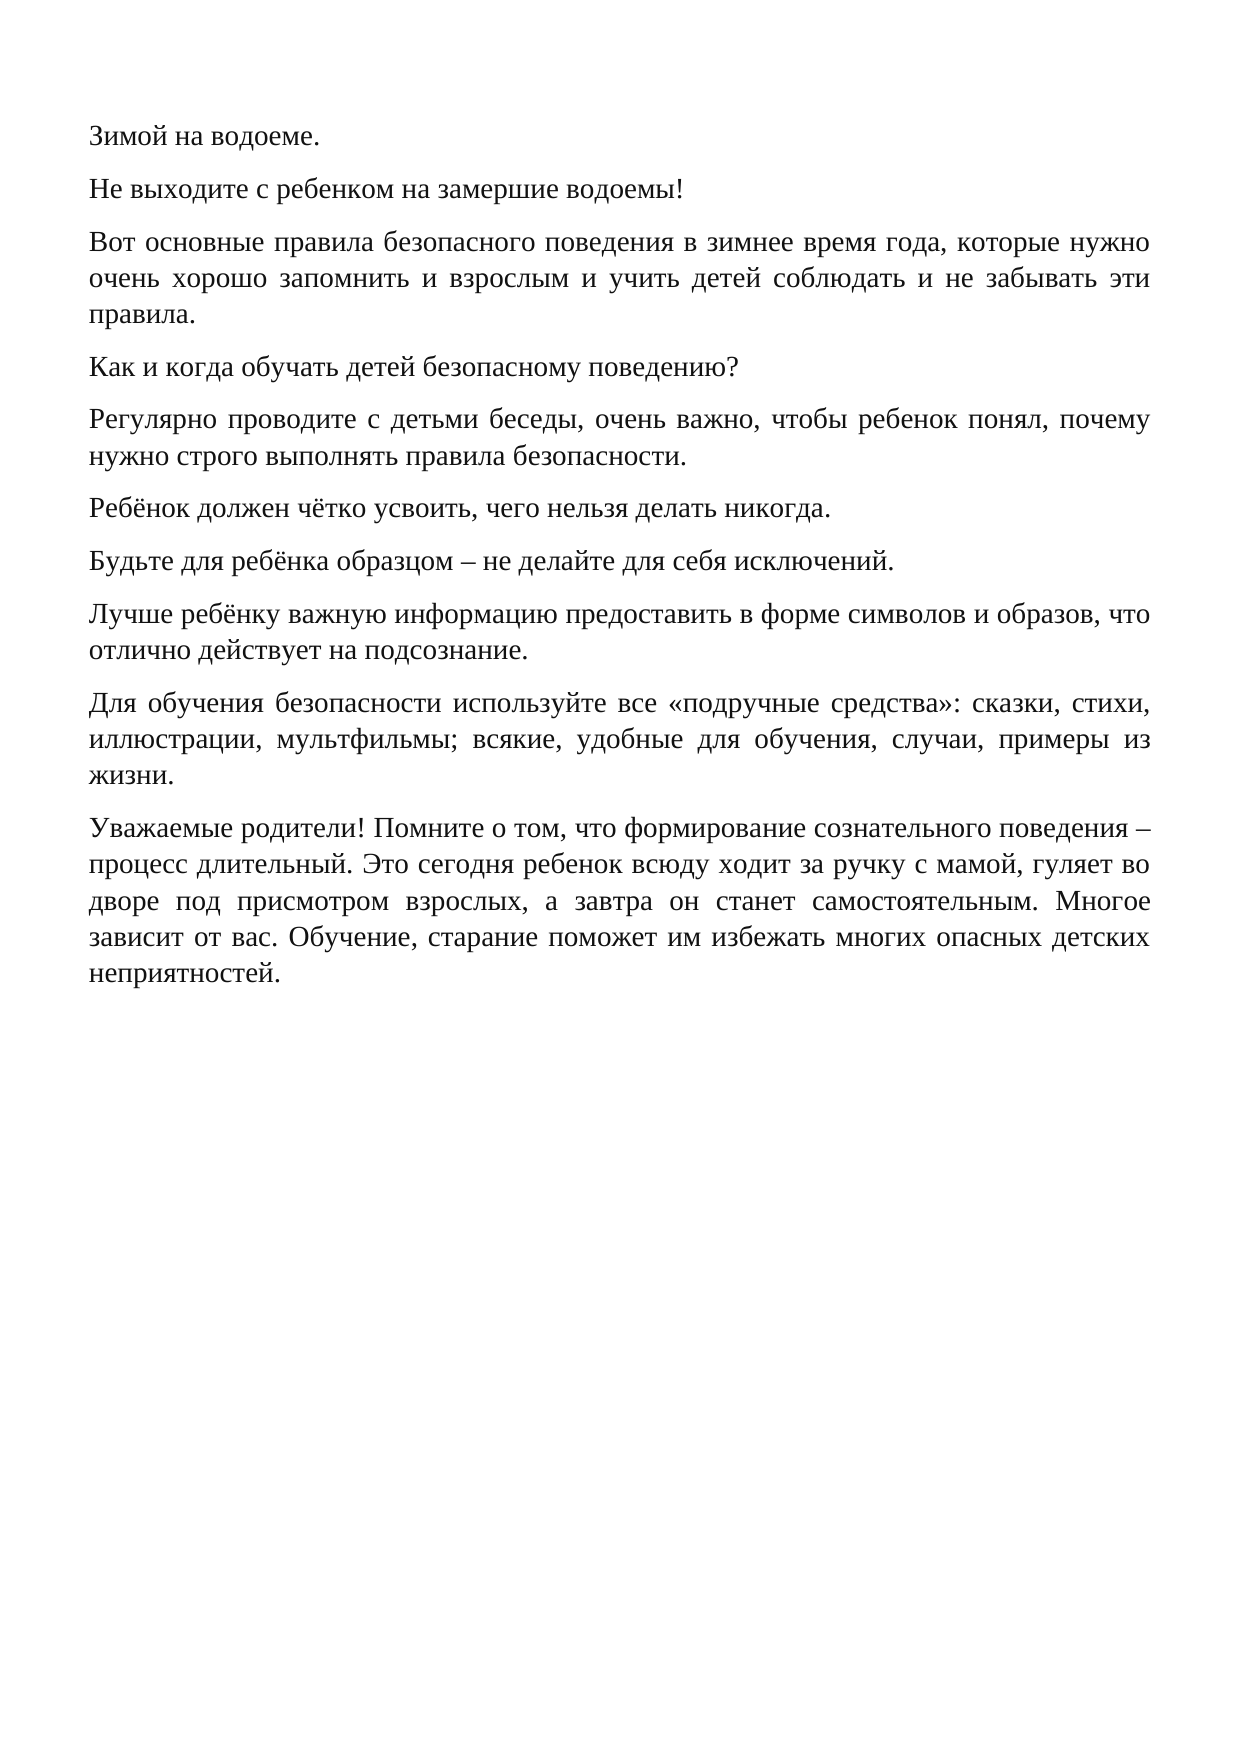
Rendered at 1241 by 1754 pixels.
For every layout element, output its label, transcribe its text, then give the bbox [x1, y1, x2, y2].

text Не выходите с ребенком на замершие водоемы! [89, 171, 1152, 204]
text Будьте для ребёнка образцом – не делайте для себя исключений. [89, 543, 1152, 577]
text Для обучения безопасности используйте все «подручные средства»: сказки, стихи, иллюстрации, мультфильмы; всякие, удобные для обучения, случаи, примеры из жизни. [89, 685, 1152, 791]
text Лучше ребёнку важную информацию предоставить в форме символов и образов, что отлично действует на подсознание. [89, 596, 1152, 666]
text Уважаемые родители! Помните о том, что формирование сознательного поведения – процесс длительный. Это сегодня ребенок всюду ходит за ручку с мамой, гуляет во дворе под присмотром взрослых, а завтра он станет самостоятельным. Многое зависит от вас. Обучение, старание поможет им избежать многих опасных детских неприятностей. [89, 810, 1152, 988]
text Зимой на водоеме. [89, 118, 1152, 152]
text Регулярно проводите с детьми беседы, очень важно, чтобы ребенок понял, почему нужно строго выполнять правила безопасности. [89, 402, 1152, 471]
text Как и когда обучать детей безопасному поведению? [89, 349, 1152, 382]
text Вот основные правила безопасного поведения в зимнее время года, которые нужно очень хорошо запомнить и взрослым и учить детей соблюдать и не забывать эти правила. [89, 224, 1152, 329]
text Ребёнок должен чётко усвоить, чего нельзя делать никогда. [89, 491, 1152, 524]
